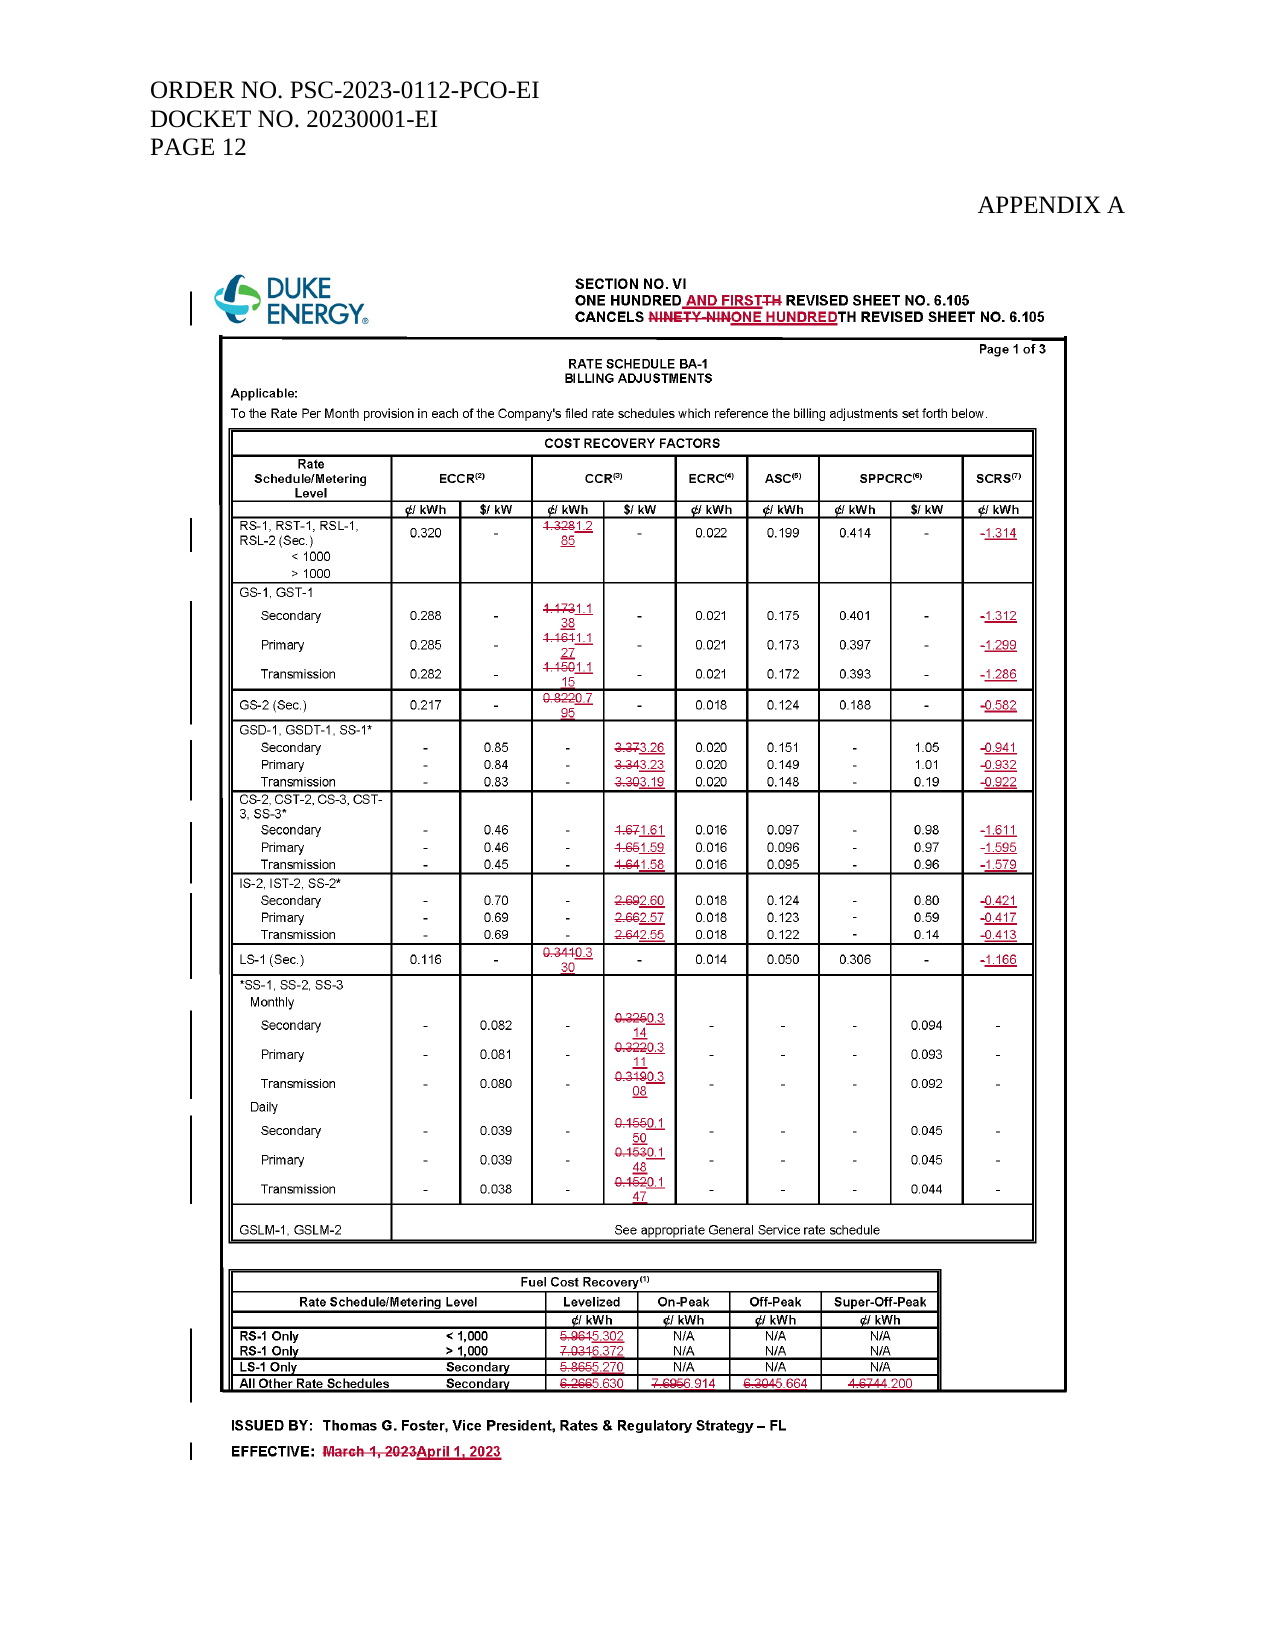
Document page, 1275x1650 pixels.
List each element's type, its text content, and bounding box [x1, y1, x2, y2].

text APPENDIX A [150, 190, 1125, 218]
picture [150, 218, 1125, 1481]
